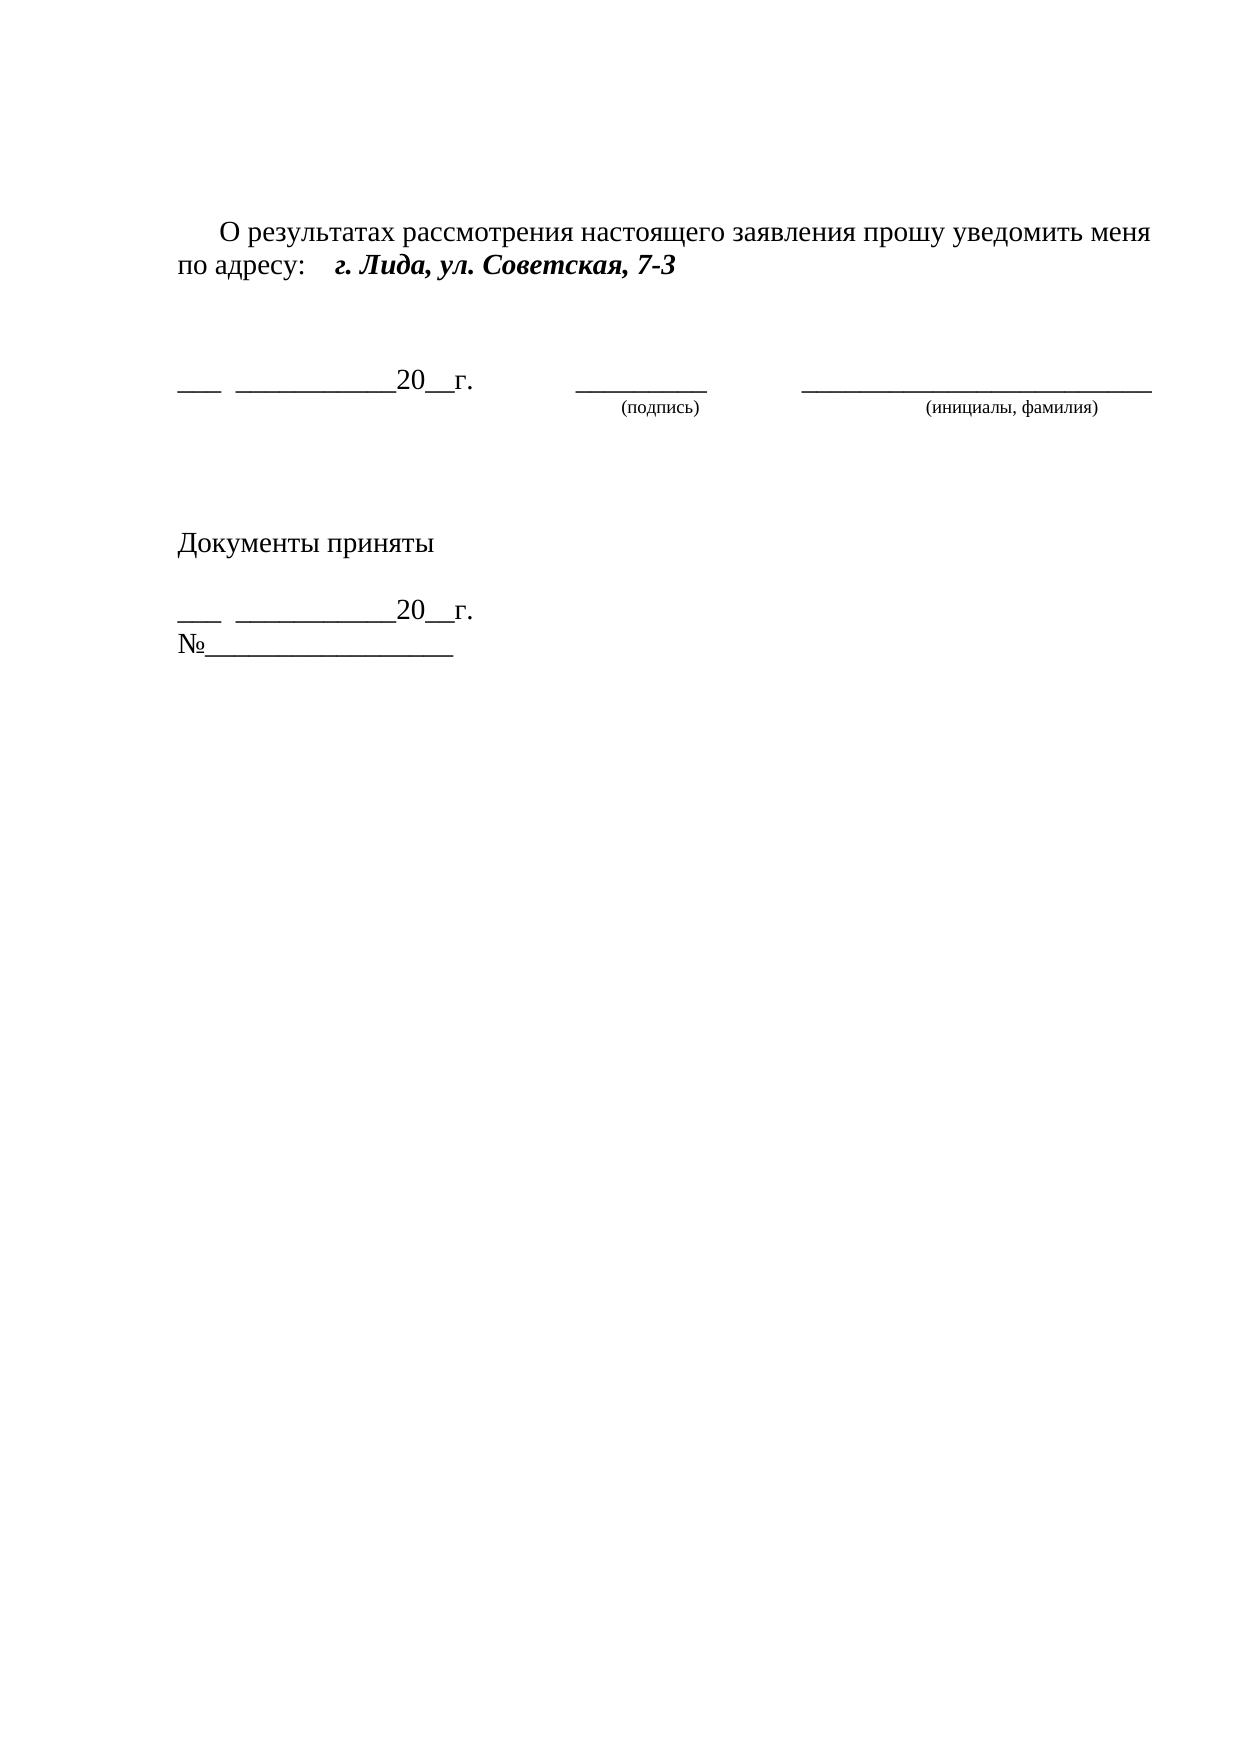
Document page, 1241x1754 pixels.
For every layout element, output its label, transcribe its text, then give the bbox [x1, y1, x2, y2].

text Документы приняты [177, 525, 1152, 559]
text №_________________ [177, 626, 1152, 659]
text О результатах рассмотрения настоящего заявления прошу уведомить меня по адресу: г. Лида, ул. Советская, 7-3 [177, 214, 1152, 281]
text (подпись) (инициалы, фамилия) [177, 396, 1152, 418]
text ___ ___________20__г. [177, 592, 1152, 626]
text ___ ___________20__г. _________ ________________________ [177, 362, 1152, 396]
